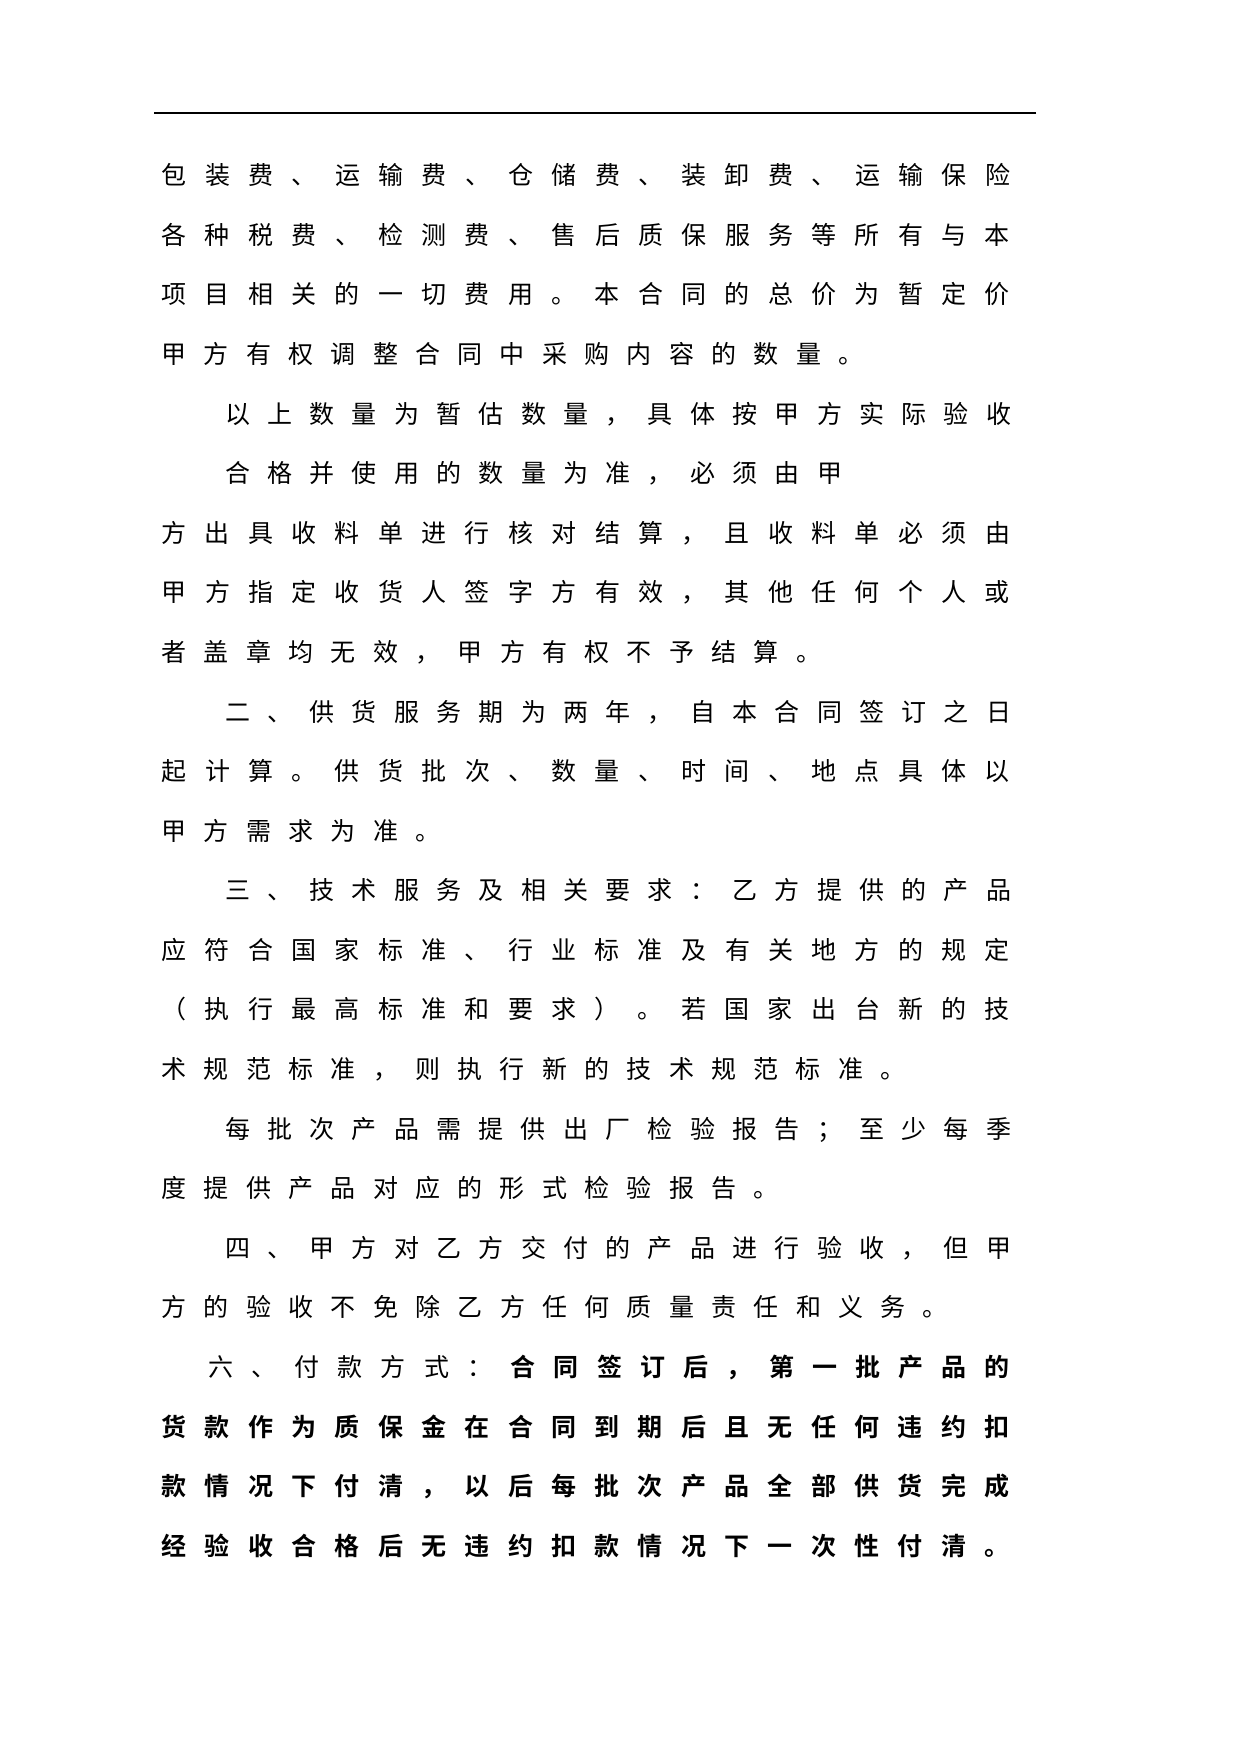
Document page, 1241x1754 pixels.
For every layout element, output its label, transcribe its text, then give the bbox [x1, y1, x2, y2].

list 甲方对乙方交付的产品进行验收，但甲方的验收不免除乙方任何质量责任和义务。 [161, 1217, 1028, 1336]
text 以上数量为暂估数量，具体按甲方实际验收合格并使用的数量为准，必须由甲 [211, 382, 1028, 502]
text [161, 1336, 1028, 1574]
text 方出具收料单进行核对结算，且收料单必须由甲方指定收货人签字方有效，其他任何个人或者盖章均无效，甲方有权不予结算。 [161, 502, 1028, 680]
list 供货服务期为两年，自本合同签订之日起计算。供货批次、数量、时间、地点具体以甲方需求为准。 [161, 680, 1028, 859]
text 每批次产品需提供出厂检验报告；至少每季度提供产品对应的形式检验报告。 [161, 1097, 1028, 1217]
list 技术服务及相关要求：乙方提供的产品应符合国家标准、行业标准及有关地方的规定（执行最高标准和要求）。若国家出台新的技术规范标准，则执行新的技术规范标准。 [161, 859, 1028, 1097]
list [161, 144, 1028, 382]
